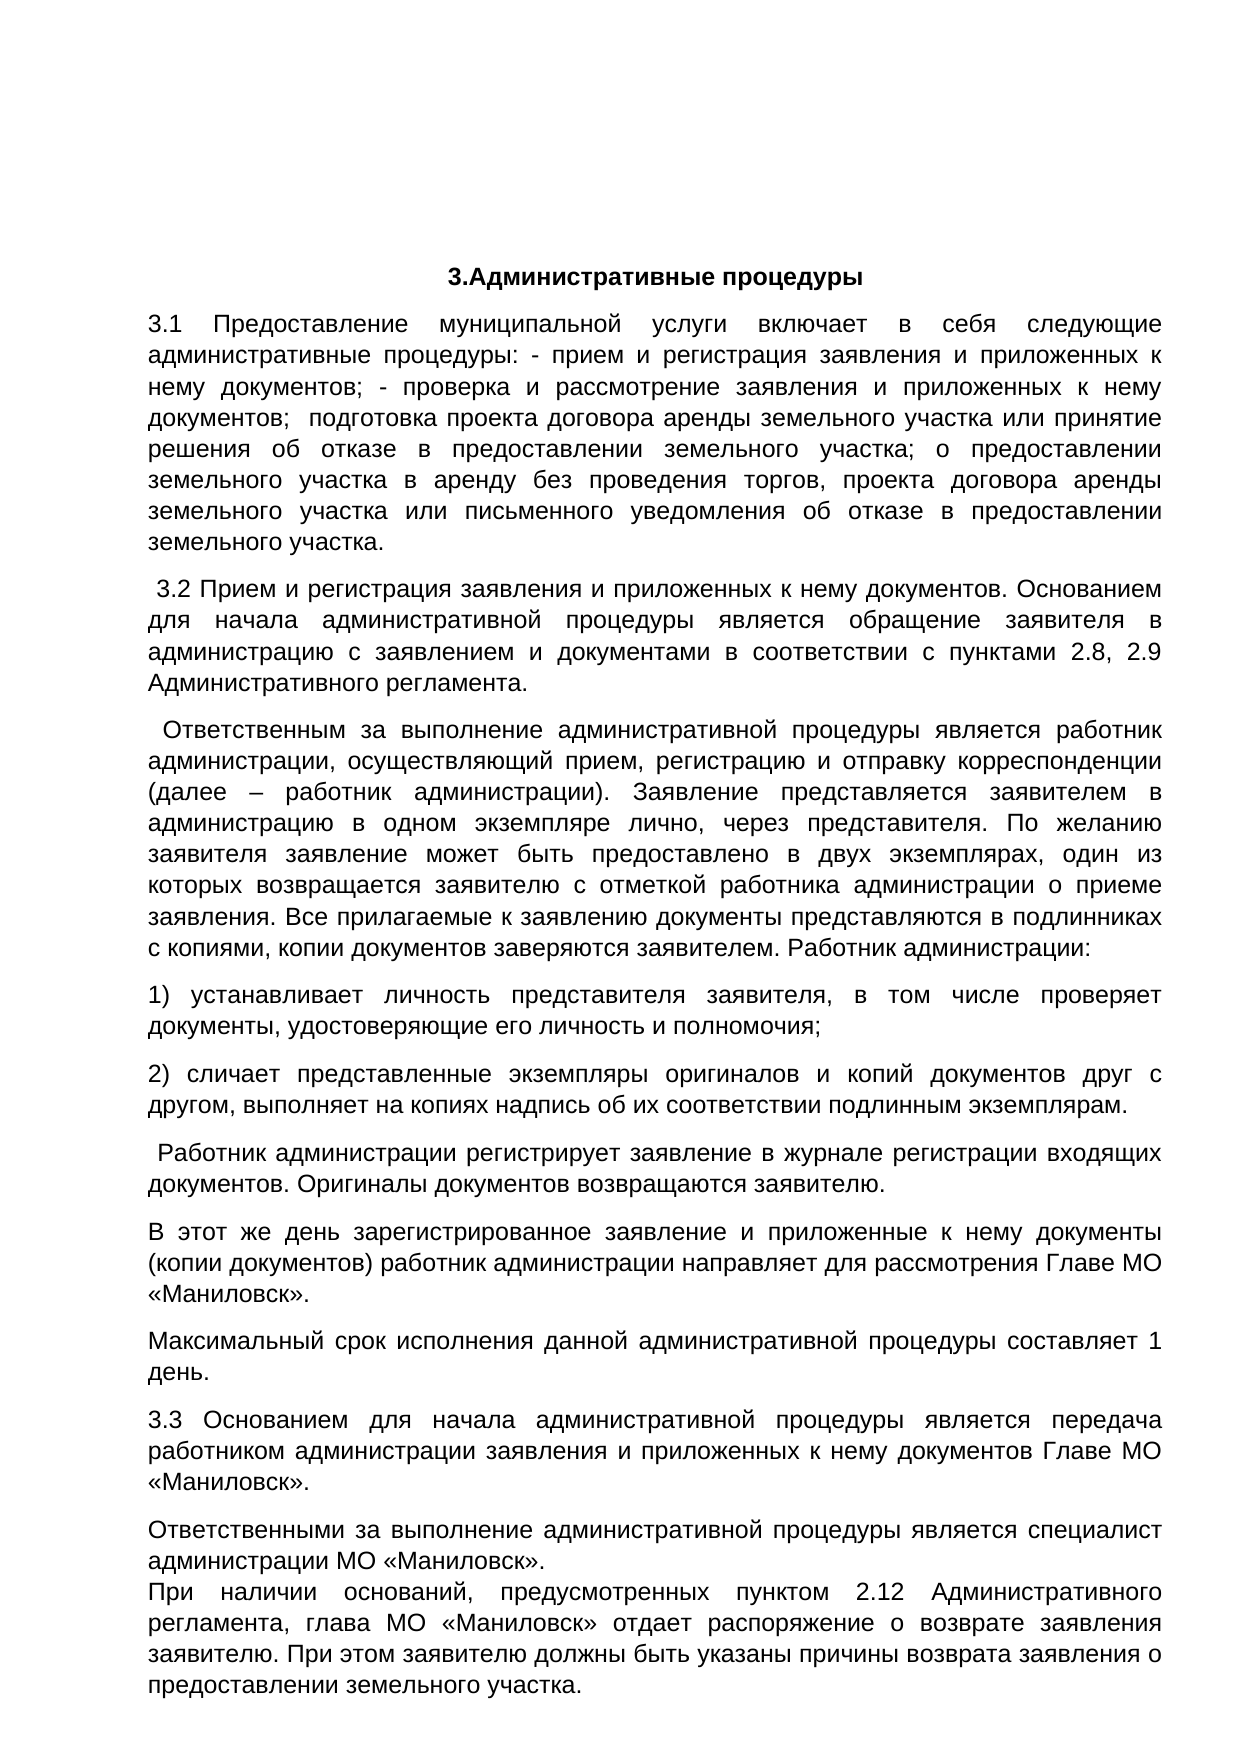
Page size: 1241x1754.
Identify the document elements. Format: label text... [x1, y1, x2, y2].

text Работник администрации регистрирует заявление в журнале регистрации входящих документов. Оригиналы документов возвращаются заявителю. [148, 1138, 1163, 1197]
text 3.1 Предоставление муниципальной услуги включает в себя следующие административные процедуры: - прием и регистрация заявления и приложенных к нему документов; - проверка и рассмотрение заявления и приложенных к нему документов; подготовка проекта договора аренды земельного участка или принятие решения об отказе в предоставлении земельного участка; о предоставлении земельного участка в аренду без проведения торгов, проекта договора аренды земельного участка или письменного уведомления об отказе в предоставлении земельного участка. [148, 309, 1163, 555]
text 2) сличает представленные экземпляры оригиналов и копий документов друг с другом, выполняет на копиях надпись об их соответствии подлинным экземплярам. [148, 1059, 1163, 1119]
text В этот же день зарегистрированное заявление и приложенные к нему документы (копии документов) работник администрации направляет для рассмотрения Главе МО «Маниловск». [148, 1216, 1163, 1307]
text Ответственными за выполнение административной процедуры является специалист администрации МО «Маниловск». [148, 1515, 1163, 1574]
text Ответственным за выполнение административной процедуры является работник администрации, осуществляющий прием, регистрацию и отправку корреспонденции (далее – работник администрации). Заявление представляется заявителем в администрацию в одном экземпляре лично, через представителя. По желанию заявителя заявление может быть предоставлено в двух экземплярах, один из которых возвращается заявителю с отметкой работника администрации о приеме заявления. Все прилагаемые к заявлению документы представляются в подлинниках с копиями, копии документов заверяются заявителем. Работник администрации: [148, 715, 1163, 961]
text Максимальный срок исполнения данной административной процедуры составляет 1 день. [148, 1326, 1163, 1386]
text 3.2 Прием и регистрация заявления и приложенных к нему документов. Основанием для начала административной процедуры является обращение заявителя в администрацию с заявлением и документами в соответствии с пунктами 2.8, 2.9 Административного регламента. [148, 574, 1163, 696]
text 3.Административные процедуры [148, 262, 1163, 290]
text При наличии оснований, предусмотренных пунктом 2.12 Административного регламента, глава МО «Маниловск» отдает распоряжение о возврате заявления заявителю. При этом заявителю должны быть указаны причины возврата заявления о предоставлении земельного участка. [148, 1577, 1163, 1699]
text 1) устанавливает личность представителя заявителя, в том числе проверяет документы, удостоверяющие его личность и полномочия; [148, 980, 1163, 1040]
text 3.3 Основанием для начала административной процедуры является передача работником администрации заявления и приложенных к нему документов Главе МО «Маниловск». [148, 1405, 1163, 1496]
